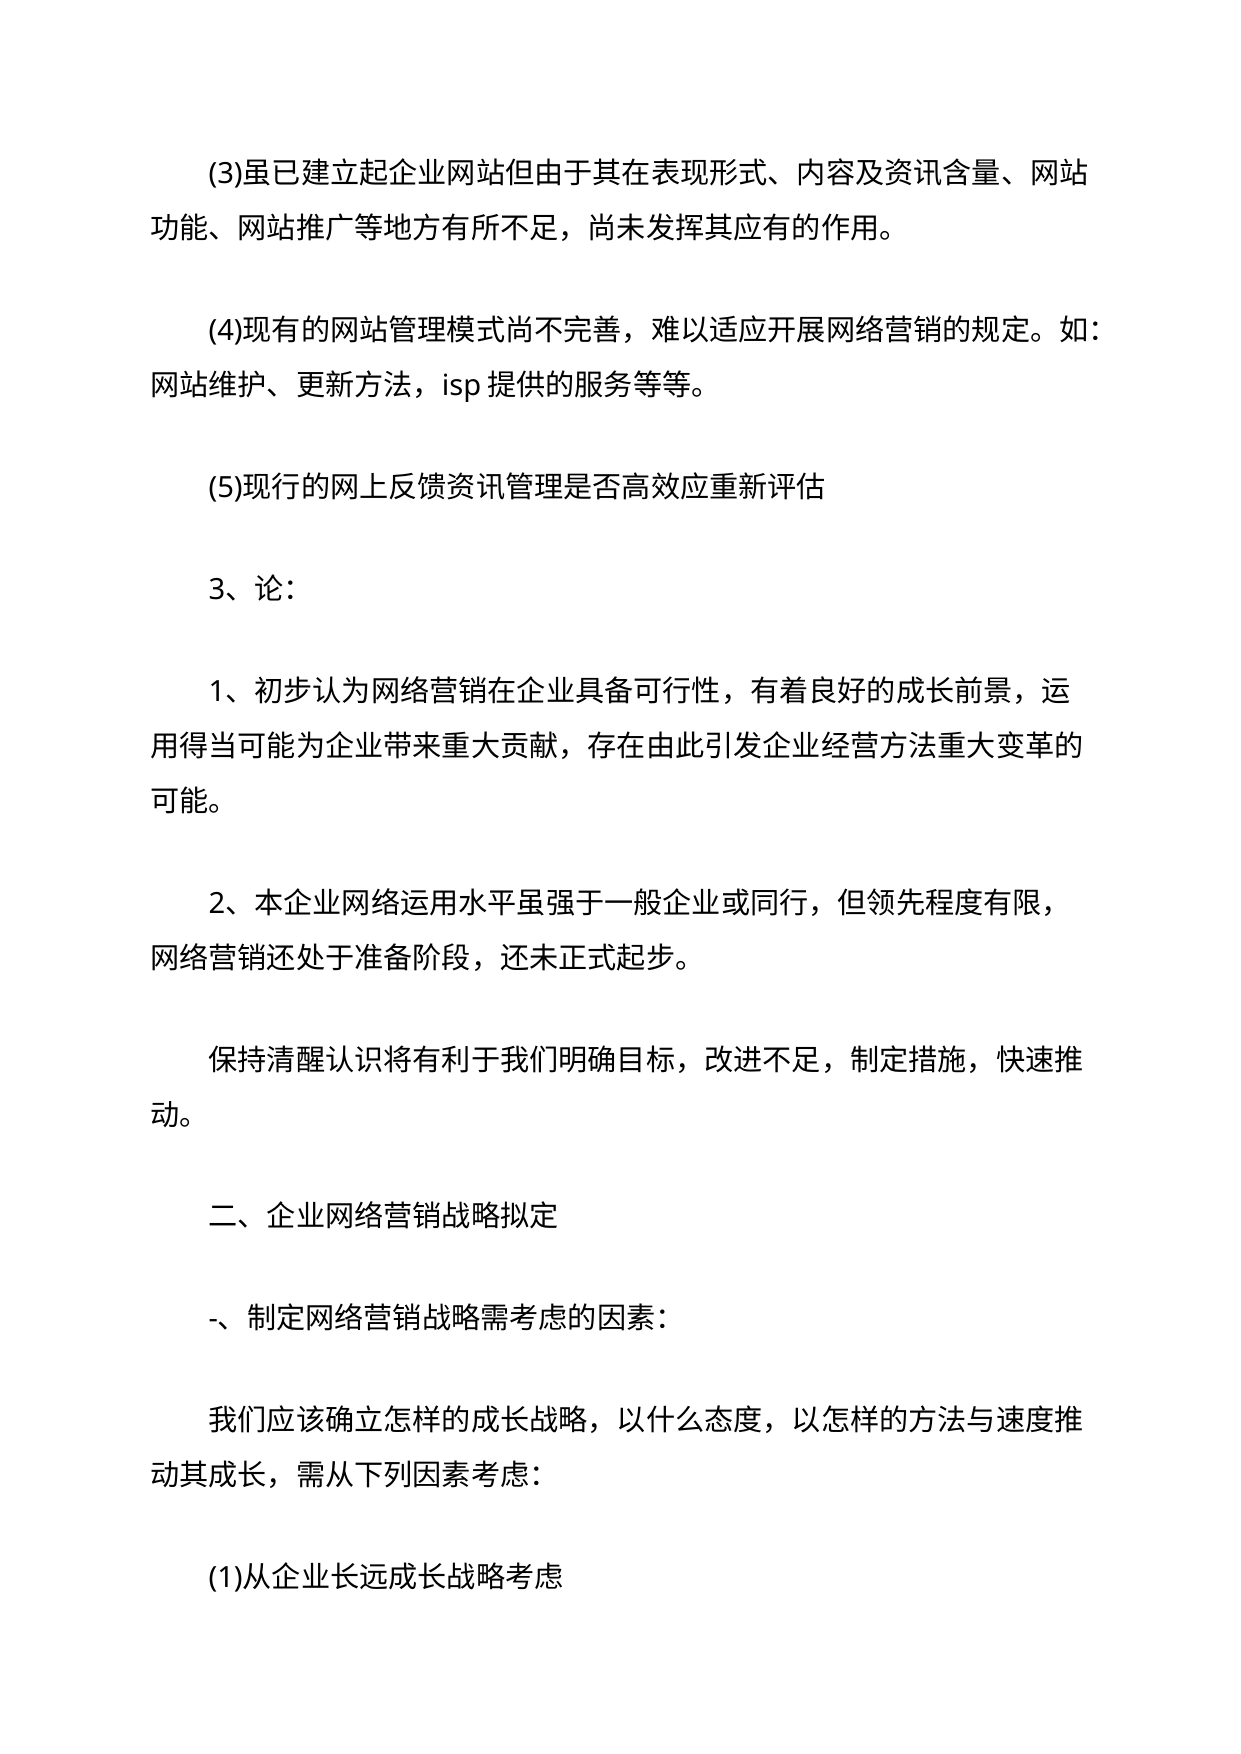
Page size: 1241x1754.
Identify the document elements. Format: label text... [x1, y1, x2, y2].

text (5)现行的网上反馈资讯管理是否高效应重新评估 [150, 464, 1090, 506]
text (3)虽已建立起企业网站但由于其在表现形式、内容及资讯含量、网站功能、网站推广等地方有所不足，尚未发挥其应有的作用。 [150, 150, 1090, 247]
text 保持清醒认识将有利于我们明确目标，改进不足，制定措施，快速推动。 [150, 1036, 1090, 1133]
text 2、本企业网络运用水平虽强于一般企业或同行，但领先程度有限，网络营销还处于准备阶段，还未正式起步。 [150, 879, 1090, 977]
text (1)从企业长远成长战略考虑 [150, 1553, 1090, 1596]
text 3、论： [150, 566, 1090, 608]
text 二、企业网络营销战略拟定 [150, 1193, 1090, 1235]
text 我们应该确立怎样的成长战略，以什么态度，以怎样的方法与速度推动其成长，需从下列因素考虑： [150, 1397, 1090, 1494]
text 1、初步认为网络营销在企业具备可行性，有着良好的成长前景，运用得当可能为企业带来重大贡献，存在由此引发企业经营方法重大变革的可能。 [150, 668, 1090, 820]
text -、制定网络营销战略需考虑的因素： [150, 1294, 1090, 1337]
text (4)现有的网站管理模式尚不完善，难以适应开展网络营销的规定。如：网站维护、更新方法，isp提供的服务等等。 [150, 307, 1090, 404]
